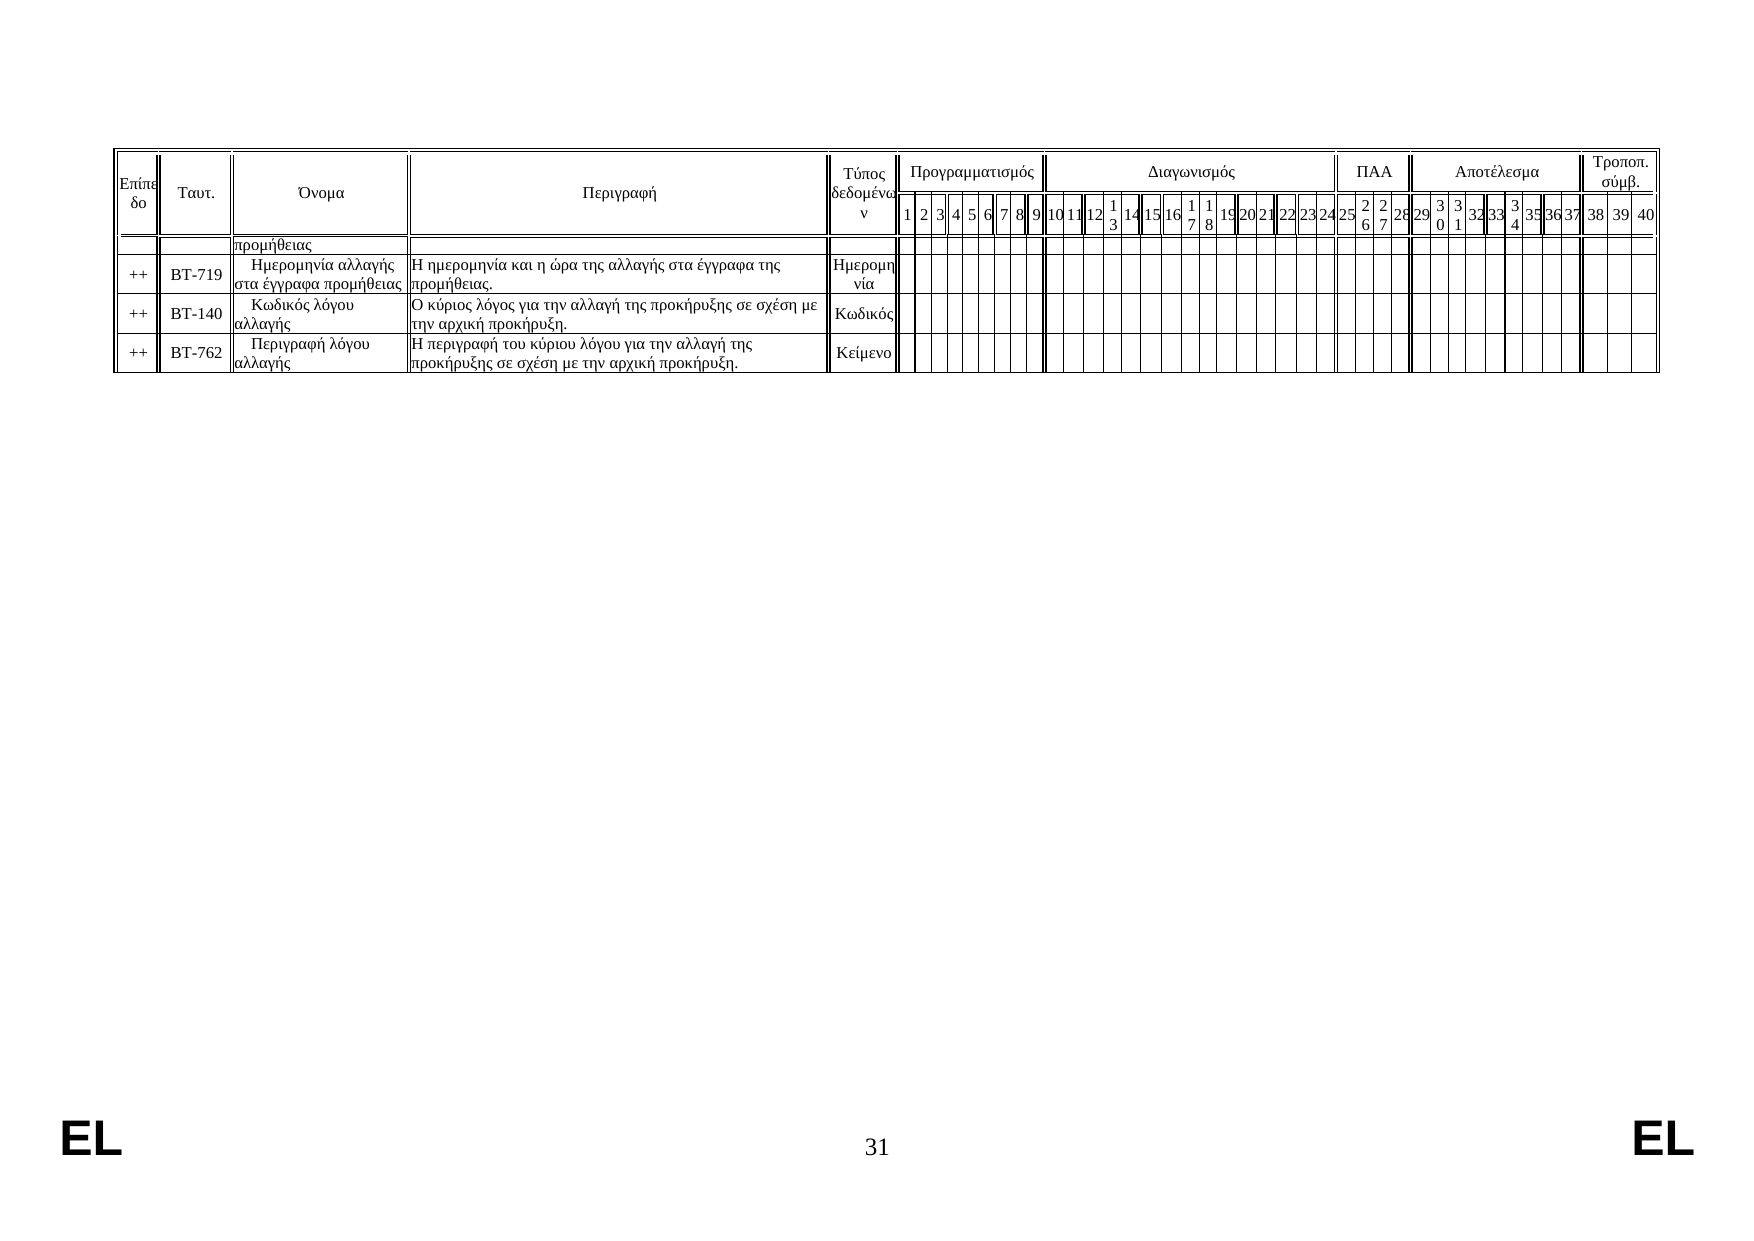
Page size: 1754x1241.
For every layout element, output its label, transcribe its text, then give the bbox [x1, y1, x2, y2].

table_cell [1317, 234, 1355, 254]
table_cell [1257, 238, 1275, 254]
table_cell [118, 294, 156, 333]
table_cell 31 [1449, 195, 1465, 234]
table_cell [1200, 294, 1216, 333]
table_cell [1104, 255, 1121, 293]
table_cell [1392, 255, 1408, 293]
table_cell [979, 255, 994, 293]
table_header Επίπεδο [118, 152, 158, 234]
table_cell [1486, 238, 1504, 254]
table_cell 20 [1239, 195, 1256, 234]
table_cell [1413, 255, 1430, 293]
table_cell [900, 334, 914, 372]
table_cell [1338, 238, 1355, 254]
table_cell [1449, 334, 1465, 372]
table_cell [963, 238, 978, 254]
table_header Περιγραφή [409, 152, 828, 234]
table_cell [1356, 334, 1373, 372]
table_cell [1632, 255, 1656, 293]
table_cell 6 [979, 195, 992, 234]
table_header Αποτέλεσμα [1411, 152, 1581, 191]
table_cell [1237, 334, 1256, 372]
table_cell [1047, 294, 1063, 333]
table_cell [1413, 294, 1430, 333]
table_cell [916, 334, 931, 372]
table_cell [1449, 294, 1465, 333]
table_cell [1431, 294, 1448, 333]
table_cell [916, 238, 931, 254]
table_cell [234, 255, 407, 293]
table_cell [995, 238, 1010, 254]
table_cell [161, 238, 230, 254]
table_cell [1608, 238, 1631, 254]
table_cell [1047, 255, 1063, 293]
table_cell 13 [1104, 195, 1121, 234]
table_cell 21 [1257, 195, 1273, 234]
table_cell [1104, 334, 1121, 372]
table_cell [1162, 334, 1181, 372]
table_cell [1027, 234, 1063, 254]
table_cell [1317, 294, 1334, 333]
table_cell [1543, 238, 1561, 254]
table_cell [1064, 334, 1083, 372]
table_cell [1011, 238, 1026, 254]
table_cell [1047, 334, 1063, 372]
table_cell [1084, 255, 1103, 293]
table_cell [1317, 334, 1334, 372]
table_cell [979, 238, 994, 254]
table_cell 4 [949, 195, 962, 234]
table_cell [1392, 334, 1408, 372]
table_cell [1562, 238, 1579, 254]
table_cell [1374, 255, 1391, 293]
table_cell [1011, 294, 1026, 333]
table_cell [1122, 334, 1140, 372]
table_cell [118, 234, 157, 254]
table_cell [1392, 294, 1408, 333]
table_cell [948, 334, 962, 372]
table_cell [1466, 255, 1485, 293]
table_cell 5 [963, 195, 978, 234]
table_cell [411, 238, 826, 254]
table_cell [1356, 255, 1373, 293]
table_cell 10 [1047, 195, 1063, 234]
table_cell 33 [1488, 195, 1504, 234]
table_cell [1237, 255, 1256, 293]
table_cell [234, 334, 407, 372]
table_header ΠΑΑ [1336, 149, 1411, 191]
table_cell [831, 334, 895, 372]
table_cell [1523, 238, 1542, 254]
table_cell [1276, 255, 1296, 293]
table_cell 12 [1086, 195, 1103, 234]
table_cell 38 [1584, 195, 1607, 234]
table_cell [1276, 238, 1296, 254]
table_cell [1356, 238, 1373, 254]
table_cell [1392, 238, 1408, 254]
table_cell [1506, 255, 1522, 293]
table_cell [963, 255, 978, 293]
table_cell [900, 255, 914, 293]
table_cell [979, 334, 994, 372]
table_cell 30 [1431, 195, 1448, 234]
table_header Διαγωνισμός [1044, 149, 1336, 191]
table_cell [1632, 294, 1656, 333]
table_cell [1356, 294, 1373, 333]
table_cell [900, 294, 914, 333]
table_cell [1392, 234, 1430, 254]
table_cell 23 [1299, 195, 1316, 234]
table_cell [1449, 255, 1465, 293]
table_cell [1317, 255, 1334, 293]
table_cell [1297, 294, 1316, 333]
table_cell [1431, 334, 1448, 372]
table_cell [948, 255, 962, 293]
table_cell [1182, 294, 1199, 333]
table_cell 7 [997, 195, 1010, 234]
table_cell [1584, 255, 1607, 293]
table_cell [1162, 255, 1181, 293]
table_cell 40 [1632, 191, 1658, 234]
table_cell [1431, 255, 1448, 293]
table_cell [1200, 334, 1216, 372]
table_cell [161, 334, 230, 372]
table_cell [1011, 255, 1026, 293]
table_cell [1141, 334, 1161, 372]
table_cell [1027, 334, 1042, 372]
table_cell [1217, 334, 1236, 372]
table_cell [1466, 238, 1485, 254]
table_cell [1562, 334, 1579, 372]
table_cell 15 [1143, 195, 1160, 234]
table_cell 26 [1356, 195, 1373, 234]
table_cell 27 [1374, 195, 1391, 234]
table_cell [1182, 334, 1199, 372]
table_cell 19 [1217, 195, 1234, 234]
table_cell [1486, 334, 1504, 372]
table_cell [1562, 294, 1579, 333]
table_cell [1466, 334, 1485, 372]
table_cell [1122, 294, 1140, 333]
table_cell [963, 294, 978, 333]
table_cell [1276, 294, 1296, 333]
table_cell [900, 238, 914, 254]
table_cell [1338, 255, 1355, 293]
table_cell 14 [1122, 195, 1138, 234]
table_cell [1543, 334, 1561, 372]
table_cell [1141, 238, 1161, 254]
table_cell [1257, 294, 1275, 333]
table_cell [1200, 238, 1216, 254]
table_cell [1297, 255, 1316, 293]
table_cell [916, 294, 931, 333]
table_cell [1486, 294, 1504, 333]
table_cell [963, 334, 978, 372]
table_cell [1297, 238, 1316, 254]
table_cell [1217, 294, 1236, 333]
table_cell 22 [1278, 195, 1295, 234]
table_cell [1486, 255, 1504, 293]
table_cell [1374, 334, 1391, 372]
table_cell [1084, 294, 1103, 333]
table_cell 28 [1392, 195, 1408, 234]
table_cell 2 [916, 195, 931, 234]
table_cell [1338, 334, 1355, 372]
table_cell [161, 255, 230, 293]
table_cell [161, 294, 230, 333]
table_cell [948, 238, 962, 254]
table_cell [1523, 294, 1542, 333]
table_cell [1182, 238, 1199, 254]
table_cell 36 [1545, 195, 1561, 234]
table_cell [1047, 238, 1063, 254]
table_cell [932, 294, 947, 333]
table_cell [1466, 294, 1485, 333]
table_cell 9 [1029, 195, 1042, 234]
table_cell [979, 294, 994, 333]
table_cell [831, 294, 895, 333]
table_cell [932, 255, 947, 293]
table_cell 35 [1523, 195, 1540, 234]
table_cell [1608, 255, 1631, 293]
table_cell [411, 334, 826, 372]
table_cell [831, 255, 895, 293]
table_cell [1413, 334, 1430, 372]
table_header Προγραμματισμός [897, 149, 1044, 191]
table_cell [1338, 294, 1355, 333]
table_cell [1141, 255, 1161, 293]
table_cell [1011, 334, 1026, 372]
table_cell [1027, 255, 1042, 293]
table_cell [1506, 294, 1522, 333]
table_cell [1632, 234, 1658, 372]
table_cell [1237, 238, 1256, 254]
table_cell 39 [1608, 195, 1631, 234]
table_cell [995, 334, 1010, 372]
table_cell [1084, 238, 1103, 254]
table_cell 25 [1338, 195, 1355, 234]
table_cell 16 [1164, 195, 1181, 234]
table_cell 17 [1182, 195, 1199, 234]
table_cell 8 [1011, 195, 1024, 234]
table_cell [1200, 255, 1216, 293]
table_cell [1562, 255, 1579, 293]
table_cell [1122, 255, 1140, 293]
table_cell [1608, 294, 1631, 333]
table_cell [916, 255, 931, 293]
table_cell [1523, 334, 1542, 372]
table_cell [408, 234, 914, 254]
table_cell 32 [1466, 195, 1483, 234]
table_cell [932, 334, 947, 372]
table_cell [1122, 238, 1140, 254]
table_cell 34 [1506, 195, 1522, 234]
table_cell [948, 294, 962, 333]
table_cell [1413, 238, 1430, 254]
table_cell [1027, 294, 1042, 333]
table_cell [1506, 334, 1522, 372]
table_cell 37 [1562, 195, 1579, 234]
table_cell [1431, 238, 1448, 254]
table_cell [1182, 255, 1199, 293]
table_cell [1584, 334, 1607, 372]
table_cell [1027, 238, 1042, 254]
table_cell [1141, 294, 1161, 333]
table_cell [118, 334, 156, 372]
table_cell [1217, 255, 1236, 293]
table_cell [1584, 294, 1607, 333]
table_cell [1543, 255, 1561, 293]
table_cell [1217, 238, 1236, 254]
table_cell 3 [932, 195, 945, 234]
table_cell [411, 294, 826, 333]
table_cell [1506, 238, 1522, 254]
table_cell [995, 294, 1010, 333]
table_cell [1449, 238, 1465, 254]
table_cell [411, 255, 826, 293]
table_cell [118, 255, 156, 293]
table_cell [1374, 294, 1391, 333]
table_cell 1 [900, 195, 914, 234]
table_cell 11 [1064, 195, 1081, 234]
table_header Ταυτ. [159, 149, 232, 234]
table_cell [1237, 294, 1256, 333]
table_cell 18 [1200, 195, 1216, 234]
table_cell 24 [1317, 195, 1334, 234]
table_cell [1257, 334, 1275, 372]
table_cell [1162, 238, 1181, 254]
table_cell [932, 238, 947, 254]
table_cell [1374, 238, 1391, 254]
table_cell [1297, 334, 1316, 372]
table_cell 29 [1413, 195, 1430, 234]
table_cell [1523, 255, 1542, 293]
table_header Τύπος δεδομένων [828, 149, 897, 234]
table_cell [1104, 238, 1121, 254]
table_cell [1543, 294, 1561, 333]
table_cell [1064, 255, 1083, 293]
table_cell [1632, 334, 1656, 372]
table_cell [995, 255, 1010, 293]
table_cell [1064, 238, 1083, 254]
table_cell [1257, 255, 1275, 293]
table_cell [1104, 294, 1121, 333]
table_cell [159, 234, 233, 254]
table_header Όνομα [232, 149, 409, 234]
table_header Τροποπ. σύμβ. [1581, 149, 1658, 191]
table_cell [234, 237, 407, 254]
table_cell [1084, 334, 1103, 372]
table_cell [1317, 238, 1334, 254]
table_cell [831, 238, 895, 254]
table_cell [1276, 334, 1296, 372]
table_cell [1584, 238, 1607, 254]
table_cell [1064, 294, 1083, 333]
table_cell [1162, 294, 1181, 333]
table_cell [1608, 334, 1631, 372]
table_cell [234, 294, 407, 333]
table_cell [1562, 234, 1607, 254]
